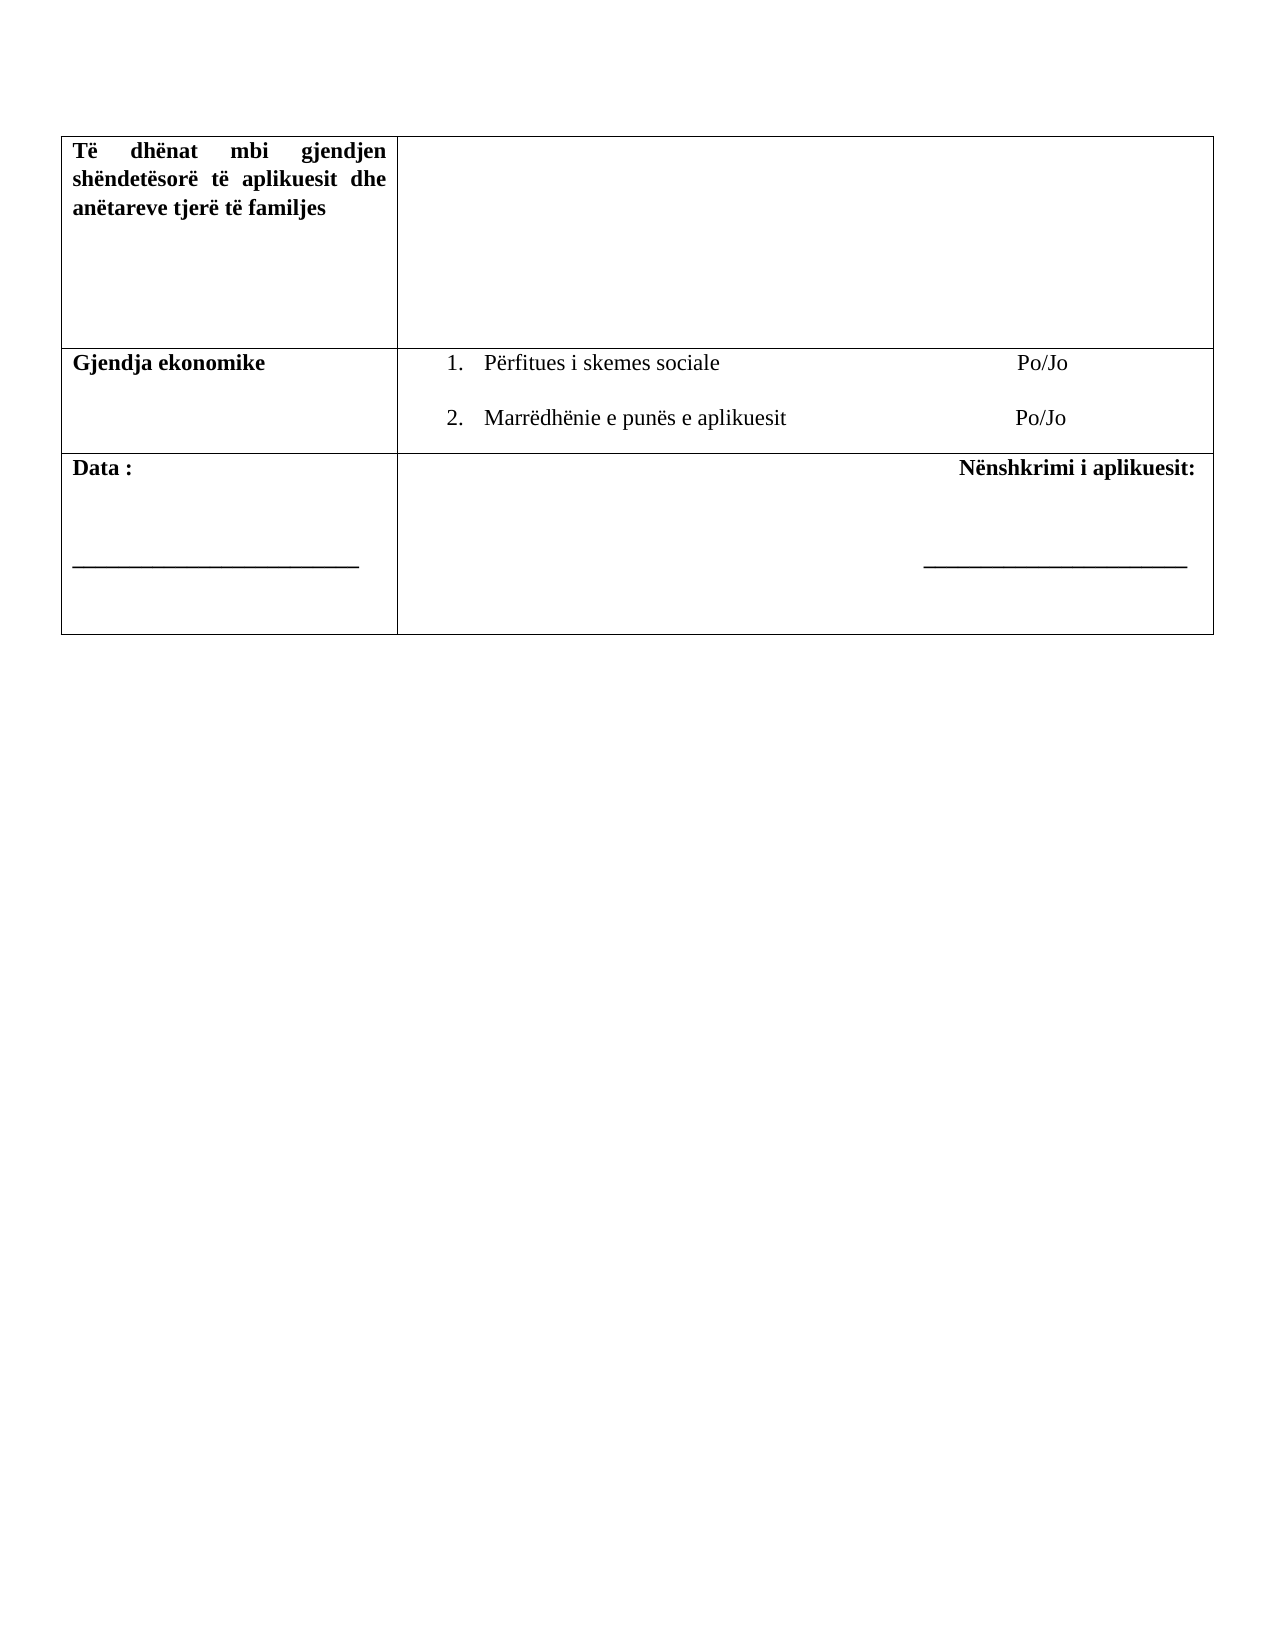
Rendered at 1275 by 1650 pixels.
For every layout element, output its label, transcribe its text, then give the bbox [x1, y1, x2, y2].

table_cell Gjendja ekonomike [62, 349, 397, 453]
table_header [398, 137, 1213, 348]
table_header Të dhënat mbi gjendjen shëndetësorë të aplikuesit dhe anëtareve tjerë të familjes [62, 137, 397, 348]
table_cell Përfitues i skemes sociale Po/Jo Marrëdhënie e punës e aplikuesit Po/Jo [398, 349, 1213, 453]
table_cell Data : _________________________ [62, 454, 397, 634]
table_cell Nënshkrimi i aplikuesit: _______________________ [398, 454, 1213, 634]
